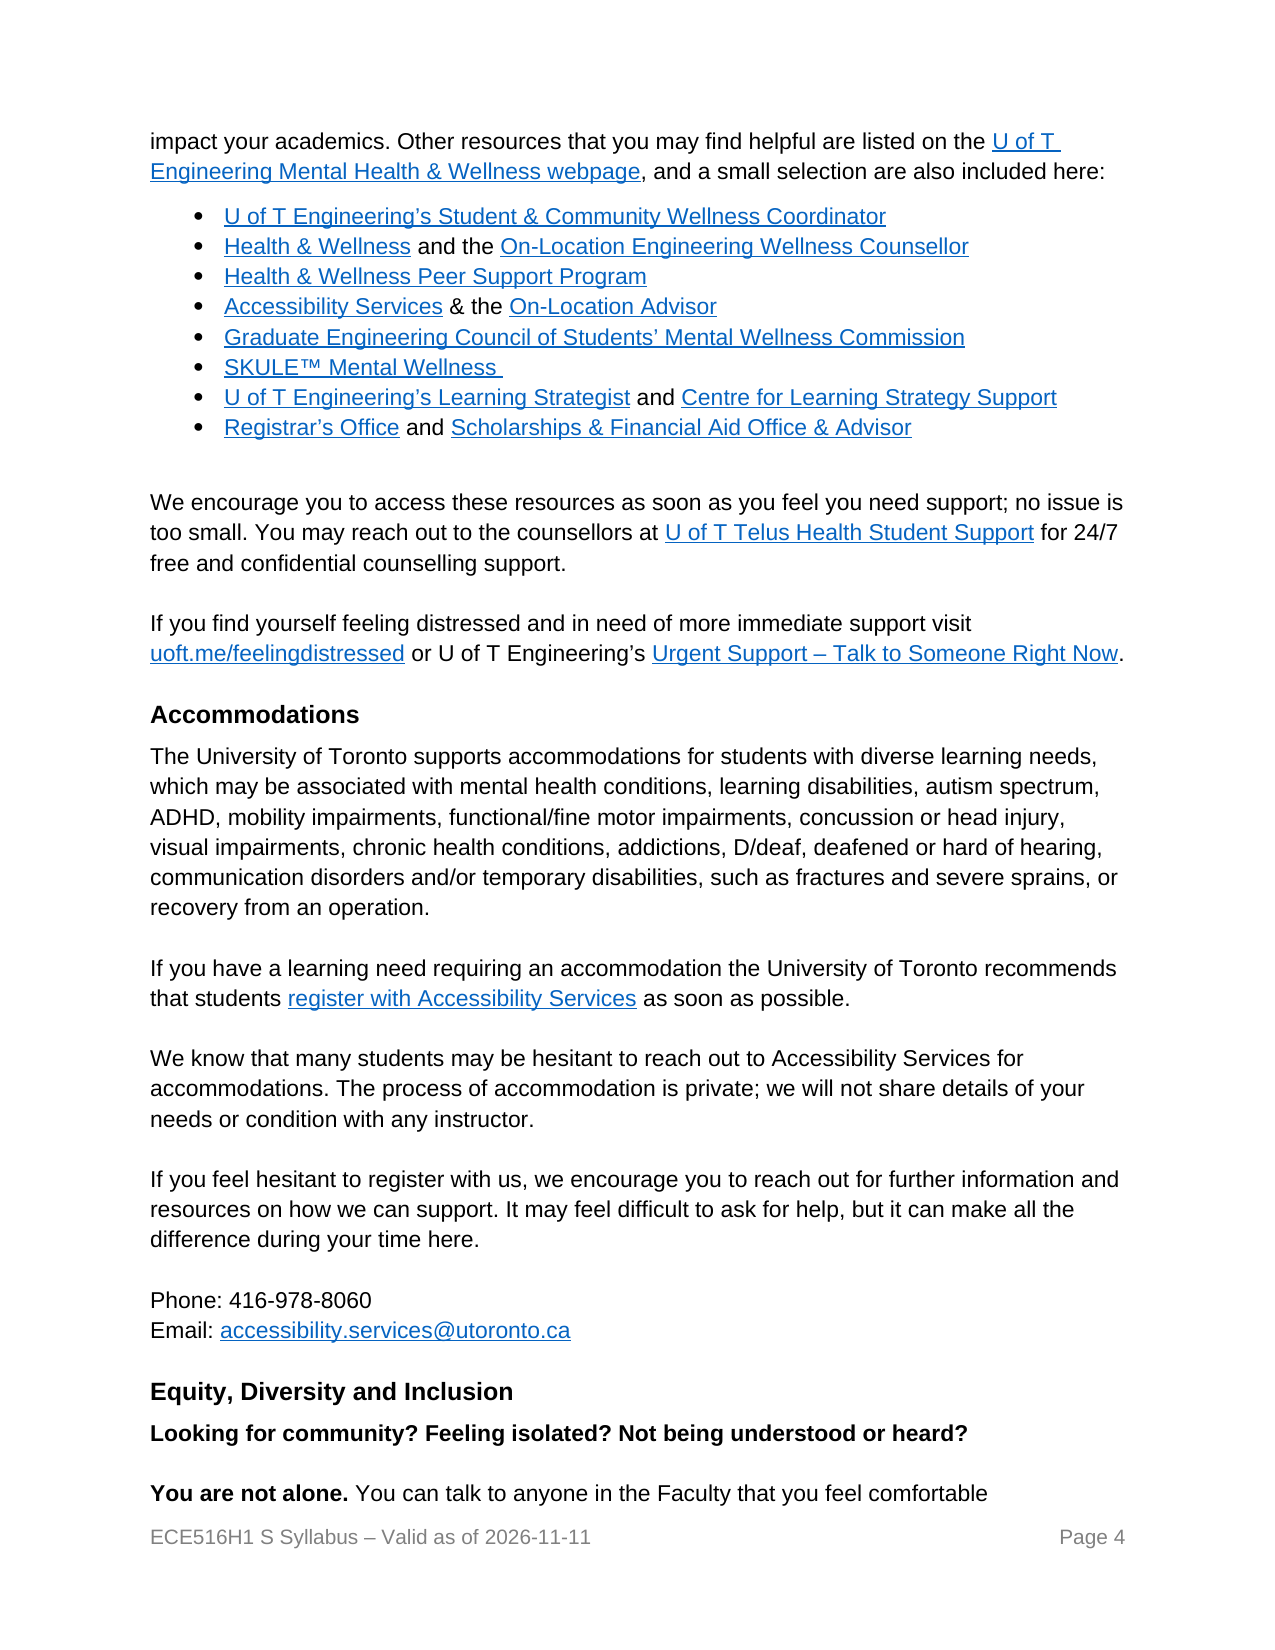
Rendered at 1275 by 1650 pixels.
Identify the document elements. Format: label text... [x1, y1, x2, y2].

subtitle Accommodations [150, 699, 1125, 728]
list Graduate Engineering Council of Students’ Mental Wellness Commission [194, 323, 1125, 350]
list U of T Engineering’s Learning Strategist and Centre for Learning Strategy Support [194, 384, 1125, 410]
list U of T Engineering’s Student & Community Wellness Coordinator [194, 203, 1125, 229]
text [150, 1420, 1125, 1507]
list Health & Wellness and the On-Location Engineering Wellness Counsellor [194, 233, 1125, 259]
list Health & Wellness Peer Support Program [194, 263, 1125, 289]
text We encourage you to access these resources as soon as you feel you need support; no issue is too small. You may reach out to the counsellors at U of T Telus Health Student Support for 24/7 free and confidential counselling support. If you find yourself feeling distressed and in need of more immediate support visit uoft.me/feelingdistressed or U of T Engineering’s Urgent Support – Talk to Someone Right Now. [150, 459, 1125, 667]
text The University of Toronto supports accommodations for students with diverse learning needs, which may be associated with mental health conditions, learning disabilities, autism spectrum, ADHD, mobility impairments, functional/fine motor impairments, concussion or head injury, visual impairments, chronic health conditions, addictions, D/deaf, deafened or hard of hearing, communication disorders and/or temporary disabilities, such as fractures and severe sprains, or recovery from an operation. If you have a learning need requiring an accommodation the University of Toronto recommends that students register with Accessibility Services as soon as possible. We know that many students may be hesitant to reach out to Accessibility Services for accommodations. The process of accommodation is private; we will not share details of your needs or condition with any instructor. If you feel hesitant to register with us, we encourage you to reach out for further information and resources on how we can support. It may feel difficult to ask for help, but it can make all the difference during your time here. Phone: 416-978-8060 Email: accessibility.services@utoronto.ca [150, 743, 1125, 1343]
subtitle Equity, Diversity and Inclusion [150, 1376, 1125, 1405]
list Registrar’s Office and Scholarships & Financial Aid Office & Advisor [194, 414, 1125, 441]
list Accessibility Services & the On-Location Advisor [194, 293, 1125, 320]
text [150, 128, 1125, 184]
list SKULE™ Mental Wellness [194, 354, 1125, 380]
